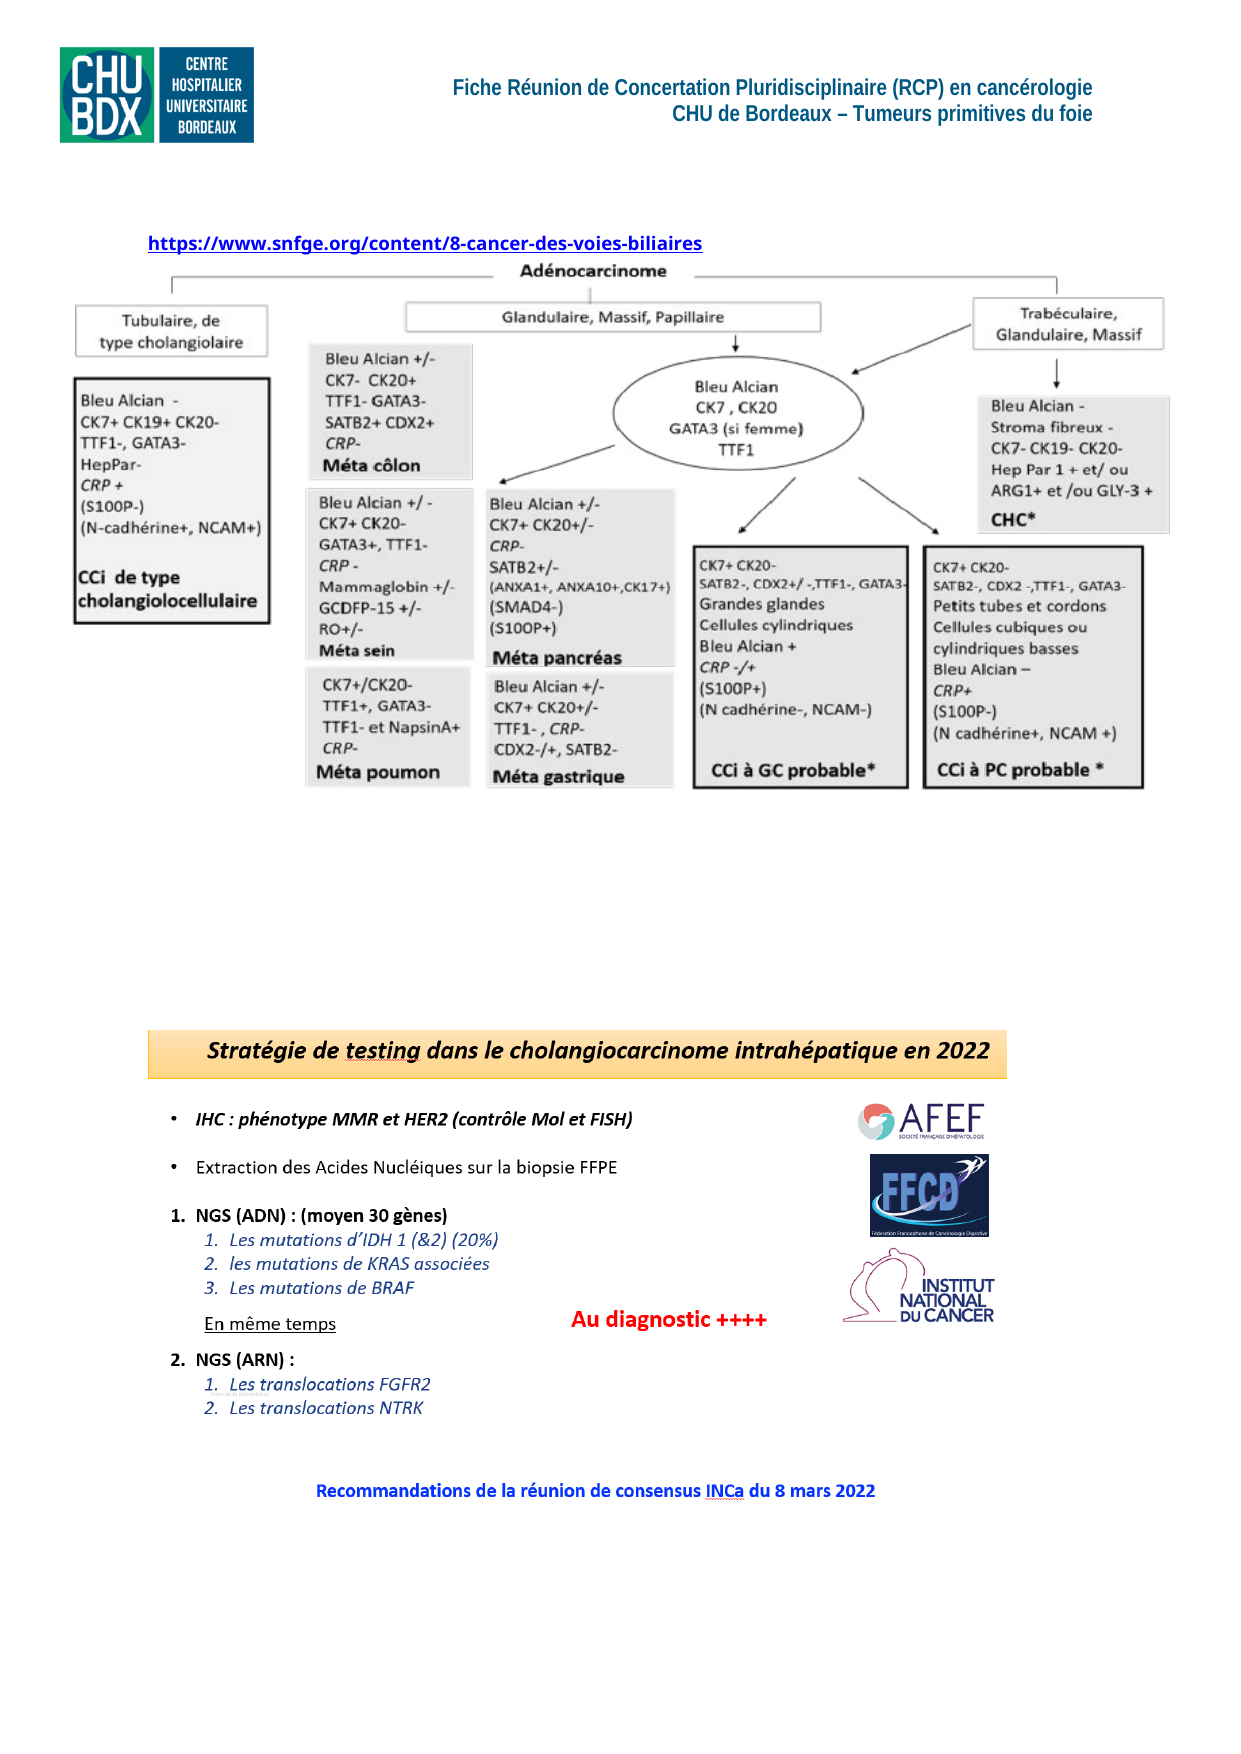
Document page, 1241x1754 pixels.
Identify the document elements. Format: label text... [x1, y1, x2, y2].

picture [147, 1030, 1007, 1505]
text https://www.snfge.org/content/8-cancer-des-voies-biliaires [148, 230, 1093, 256]
picture [55, 43, 259, 146]
picture [54, 256, 1187, 795]
